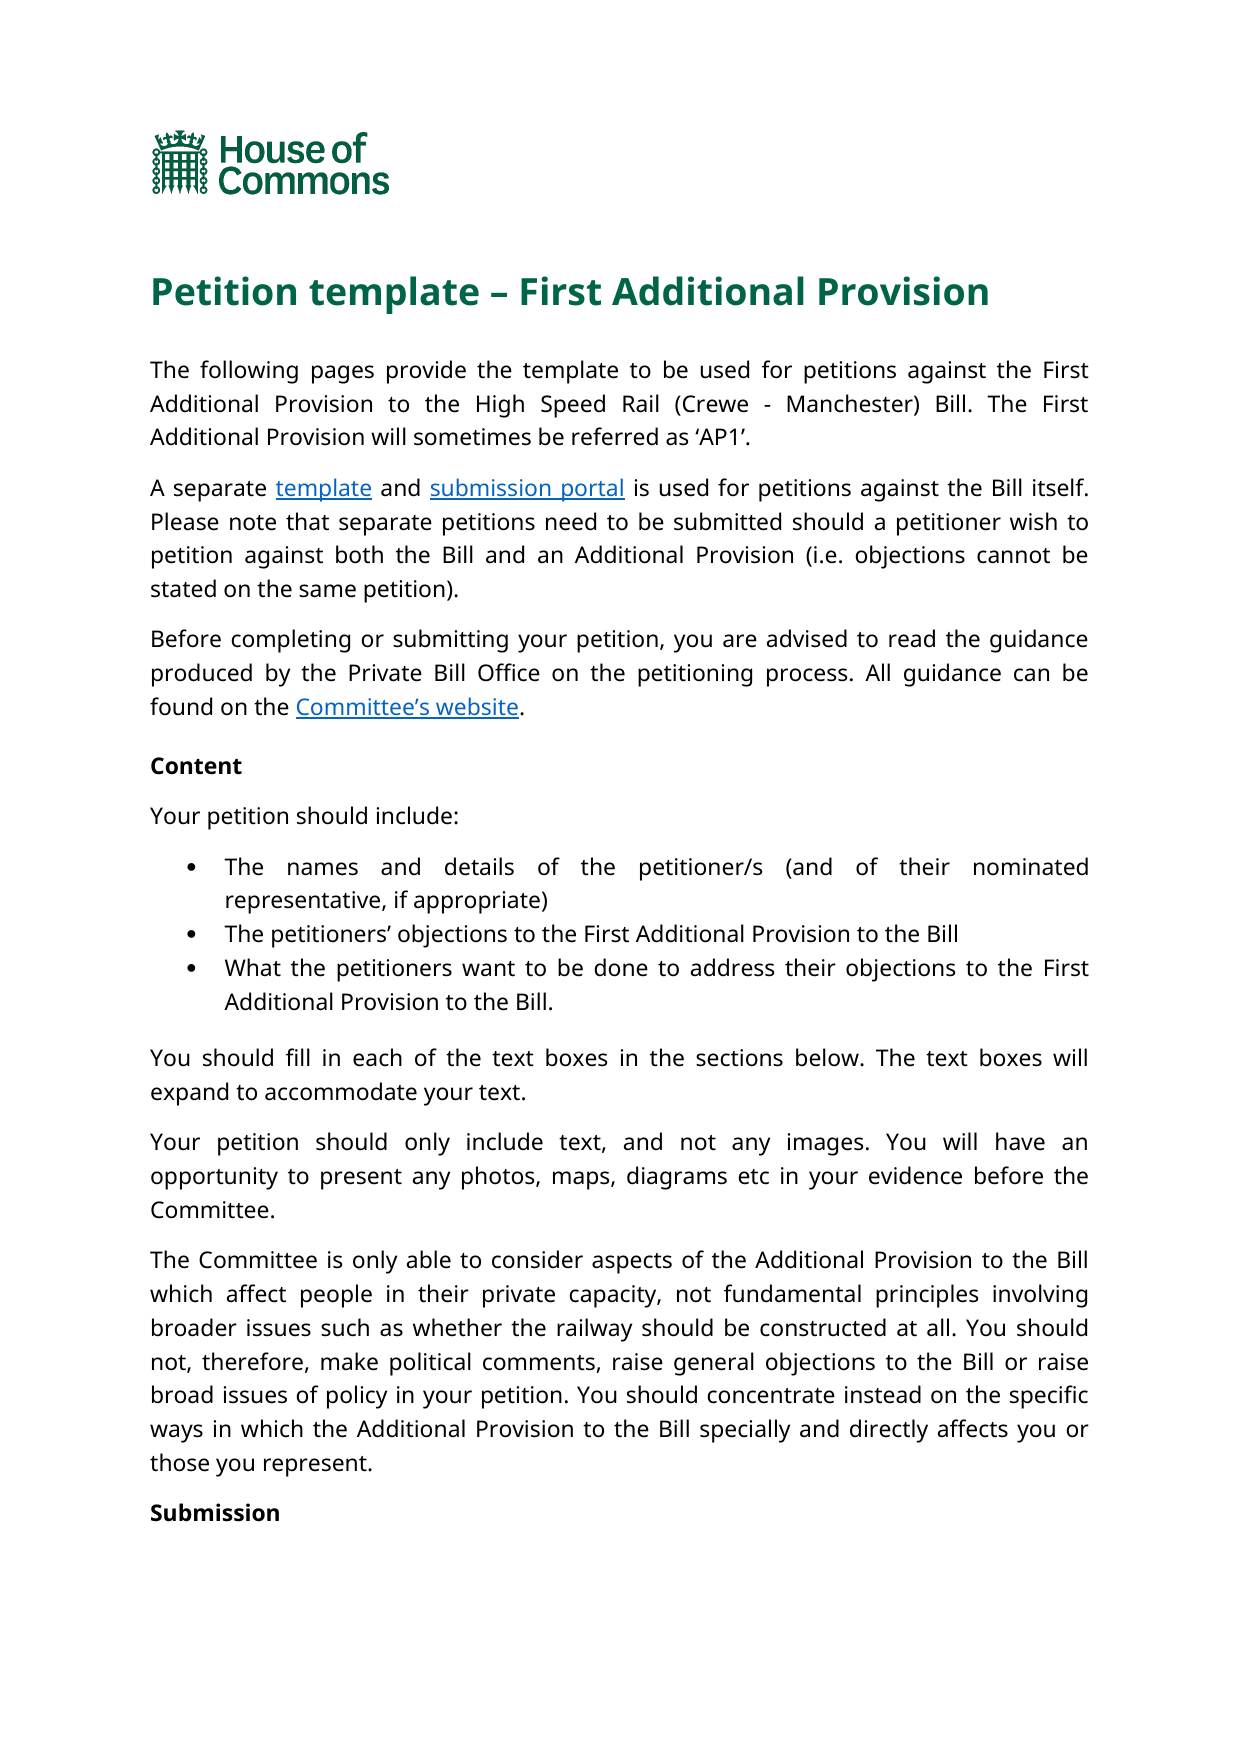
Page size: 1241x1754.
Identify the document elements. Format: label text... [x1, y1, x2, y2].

list Before completing or submitting your petition, you are advised to read the guidance produced by the Private Bill Office on the petitioning process. All guidance can be found on the Committee’s website. [150, 623, 1090, 722]
list What the petitioners want to be done to address their objections to the First Additional Provision to the Bill. [187, 952, 1090, 1017]
list Content [150, 750, 1090, 781]
list Submission [150, 1497, 1090, 1528]
text You should fill in each of the text boxes in the sections below. The text boxes will expand to accommodate your text. [150, 1042, 1090, 1107]
list A separate template and submission portal is used for petitions against the Bill itself. Please note that separate petitions need to be submitted should a petitioner wish to petition against both the Bill and an Additional Provision (i.e. objections cannot be stated on the same petition). [150, 472, 1090, 604]
list The following pages provide the template to be used for petitions against the First Additional Provision to the High Speed Rail (Crewe - Manchester) Bill. The First Additional Provision will sometimes be referred as ‘AP1’. [150, 354, 1090, 453]
text Your petition should only include text, and not any images. You will have an opportunity to present any photos, maps, diagrams etc in your evidence before the Committee. [150, 1126, 1090, 1225]
list The names and details of the petitioner/s (and of their nominated representative, if appropriate) [187, 851, 1090, 916]
list The petitioners’ objections to the First Additional Provision to the Bill [187, 918, 1090, 949]
picture [150, 118, 391, 208]
text The Committee is only able to consider aspects of the Additional Provision to the Bill which affect people in their private capacity, not fundamental principles involving broader issues such as whether the railway should be constructed at all. You should not, therefore, make political comments, raise general objections to the Bill or raise broad issues of policy in your petition. You should concentrate instead on the specific ways in which the Additional Provision to the Bill specially and directly affects you or those you represent. [150, 1244, 1090, 1478]
list Your petition should include: [150, 800, 1090, 831]
list Petition template – First Additional Provision [150, 265, 1090, 316]
